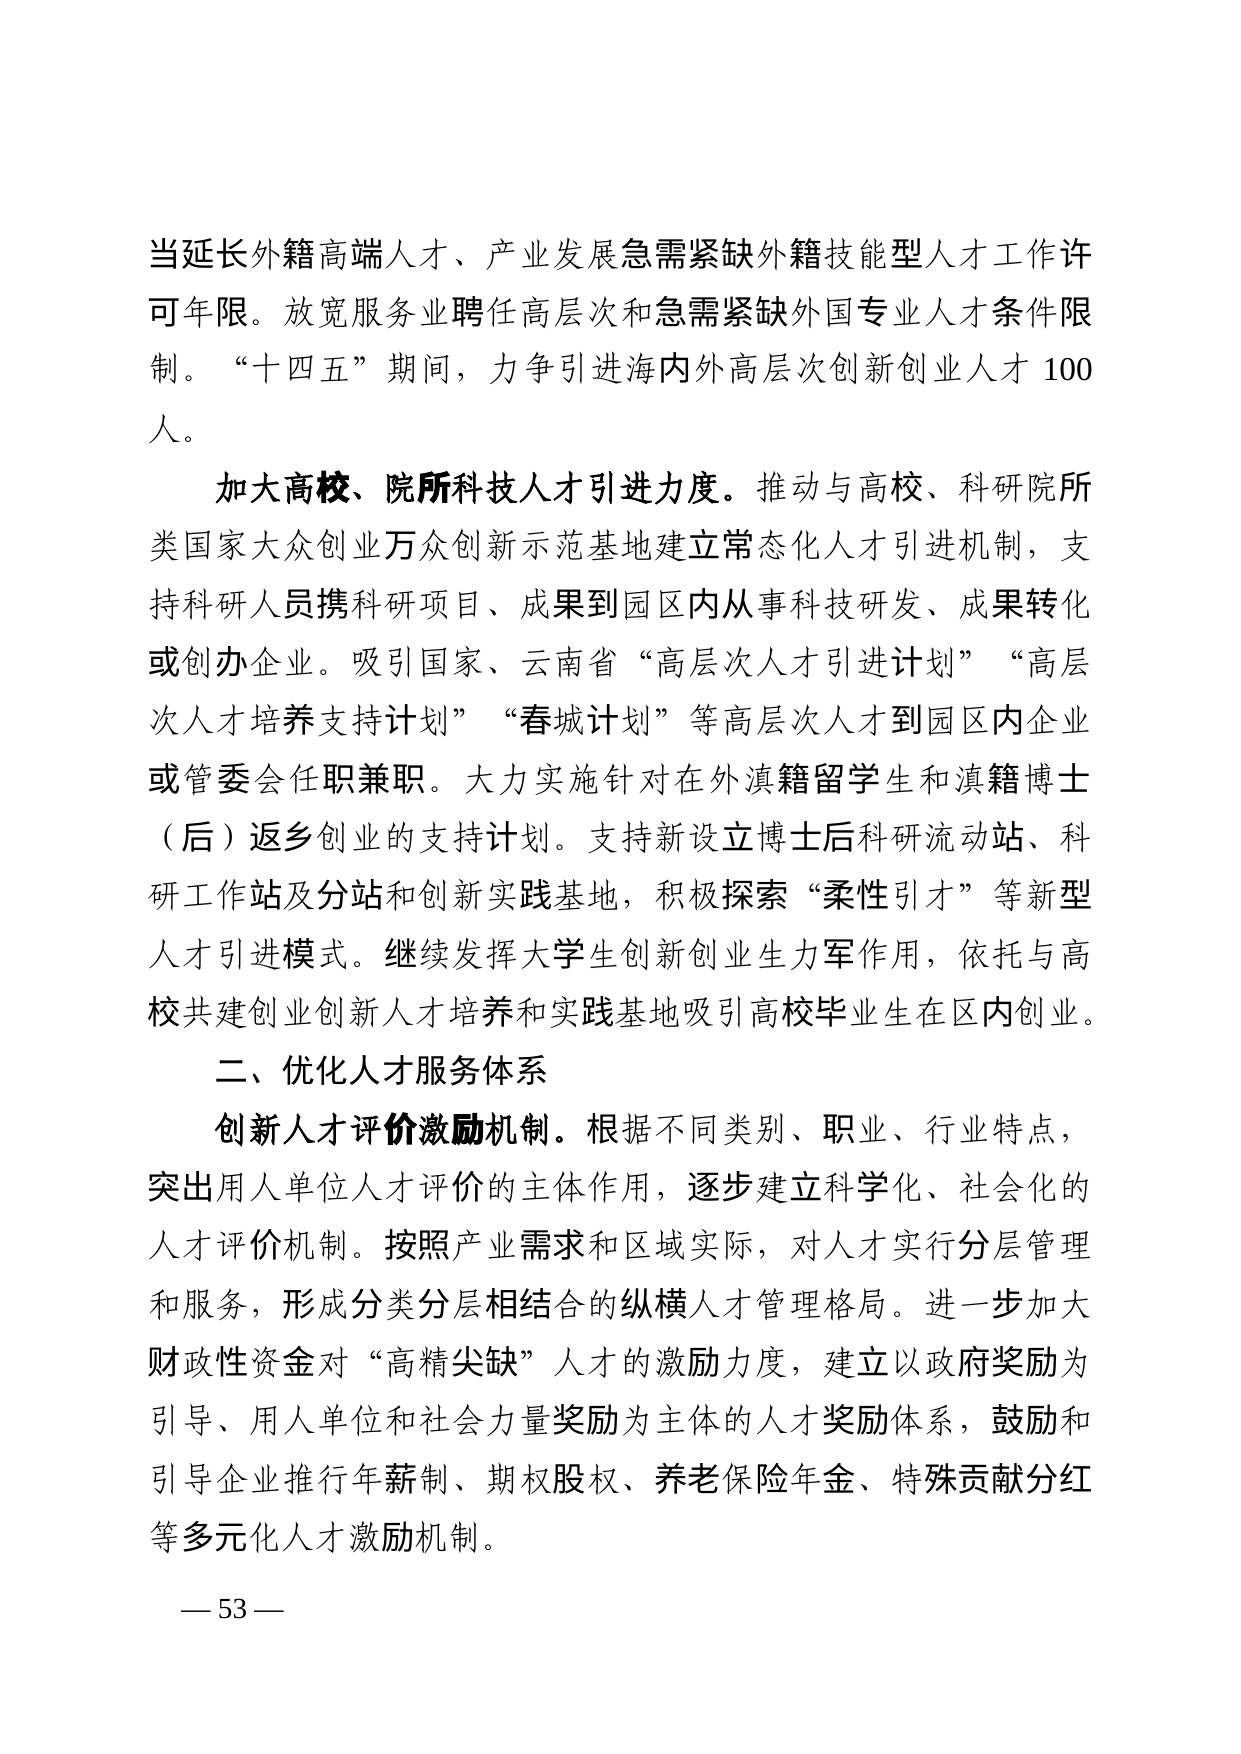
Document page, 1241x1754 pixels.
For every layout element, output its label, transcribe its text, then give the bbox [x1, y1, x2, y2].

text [148, 213, 1092, 446]
text 二、优化人才服务体系 [148, 1029, 1092, 1088]
text 创新人才评价激励机制。根据不同类别、职业、行业特点，突出用人单位人才评价的主体作用，逐步建立科学化、社会化的人才评价机制。按照产业需求和区域实际，对人才实行分层管理和服务，形成分类分层相结合的纵横人才管理格局。进一步加大财政性资金对“高精尖缺”人才的激励力度，建立以政府奖励为引导、用人单位和社会力量奖励为主体的人才奖励体系，鼓励和引导企业推行年薪制、期权股权、养老保险年金、特殊贡献分红等多元化人才激励机制。 [148, 1088, 1092, 1554]
text 加大高校、院所科技人才引进力度。推动与高校、科研院所类国家大众创业万众创新示范基地建立常态化人才引进机制，支持科研人员携科研项目、成果到园区内从事科技研发、成果转化或创办企业。吸引国家、云南省“高层次人才引进计划”“高层次人才培养支持计划”“春城计划”等高层次人才到园区内企业或管委会任职兼职。大力实施针对在外滇籍留学生和滇籍博士（后）返乡创业的支持计划。支持新设立博士后科研流动站、科研工作站及分站和创新实践基地，积极探索“柔性引才”等新型人才引进模式。继续发挥大学生创新创业生力军作用，依托与高校共建创业创新人才培养和实践基地吸引高校毕业生在区内创业。 [148, 446, 1092, 1029]
